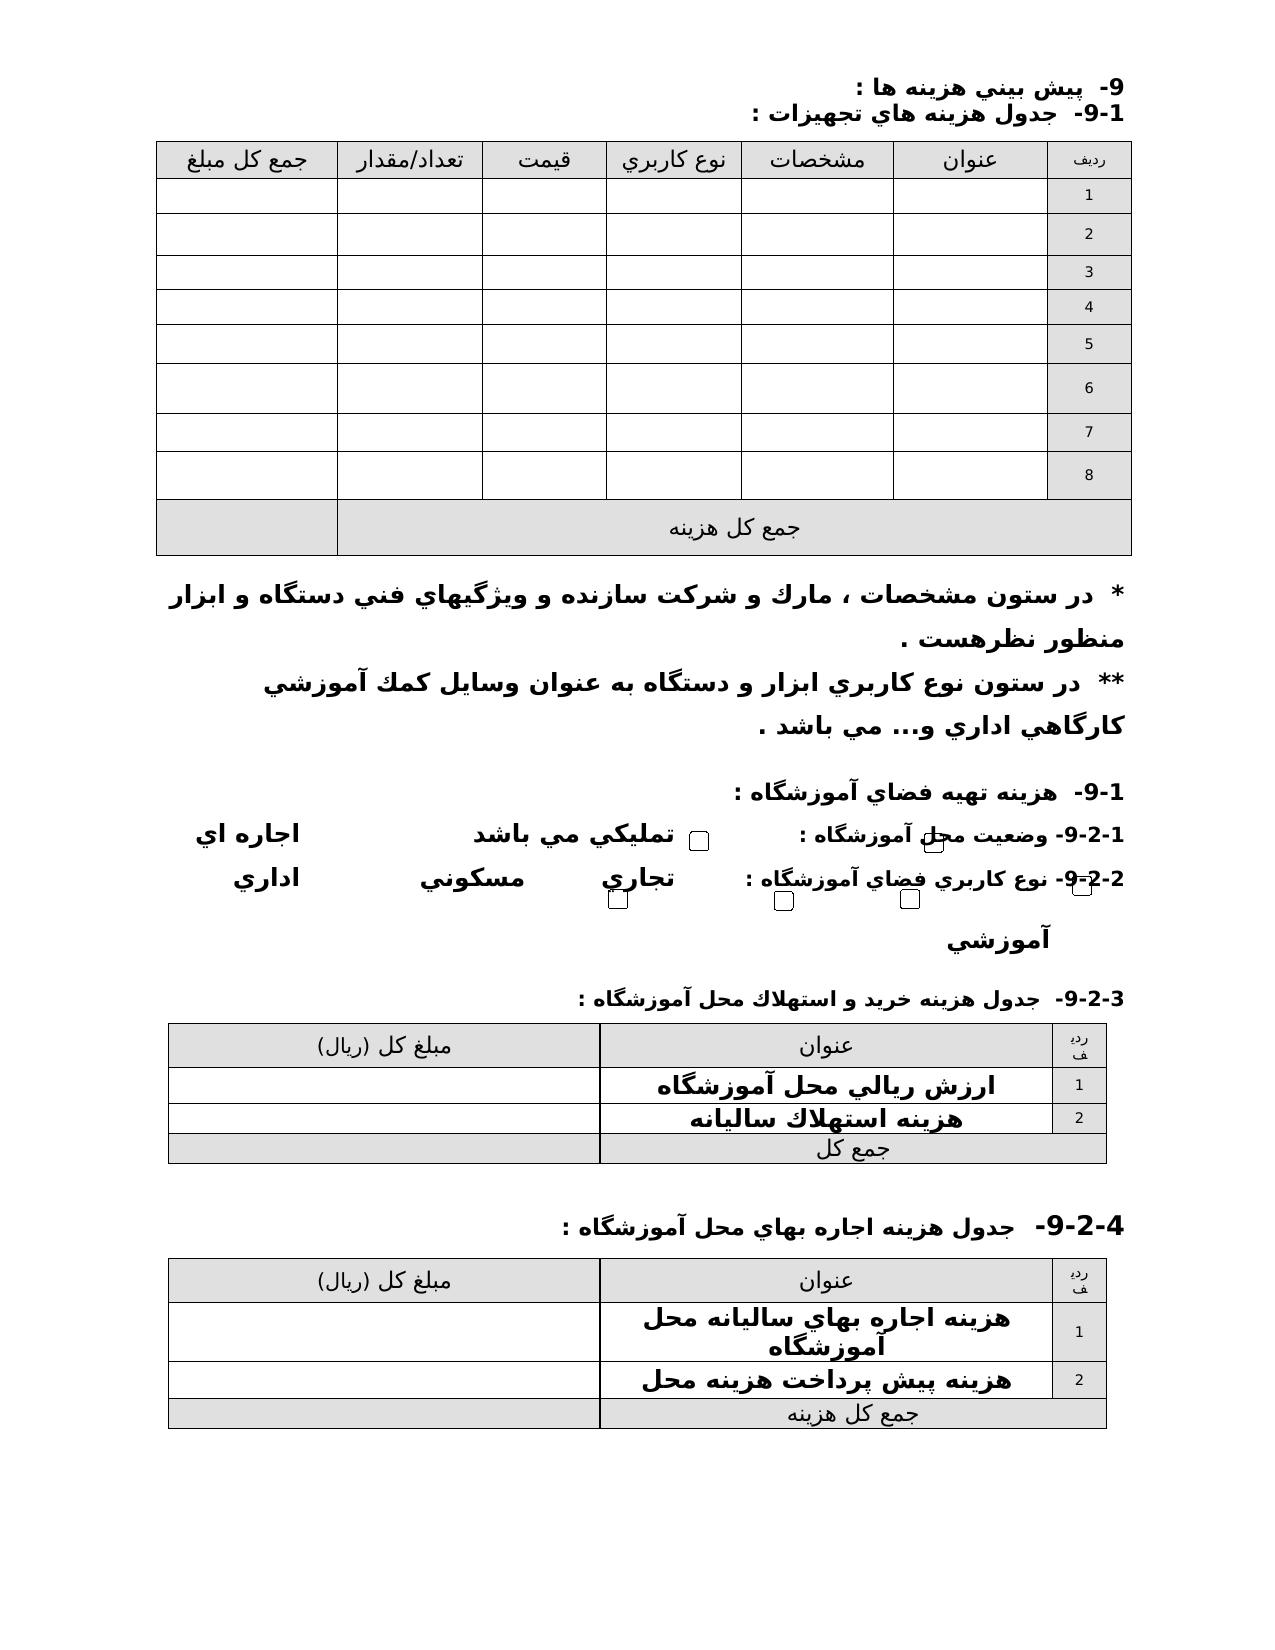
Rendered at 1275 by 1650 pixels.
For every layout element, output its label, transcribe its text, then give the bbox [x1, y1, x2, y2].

table_header رديف [1053, 1024, 1106, 1067]
table_cell [157, 364, 337, 413]
table_cell [742, 214, 893, 255]
table_cell [483, 179, 606, 213]
table_cell 6 [1048, 364, 1131, 413]
table_header جمع كل مبلغ [157, 142, 337, 178]
table_cell هزينه پيش پرداخت هزينه محل [601, 1362, 1052, 1398]
table_cell [894, 214, 1047, 255]
table_cell 2 [1048, 214, 1131, 255]
table_cell [894, 290, 1047, 324]
table_cell [169, 1303, 599, 1361]
table_cell [169, 1068, 599, 1103]
text 9-2-4- جدول هزينه اجاره بهاي محل آموزشگاه : [150, 1211, 1125, 1242]
table_header رديف [1048, 142, 1131, 178]
table_cell [607, 290, 741, 324]
table_cell 7 [1048, 414, 1131, 451]
table_cell [483, 214, 606, 255]
table_cell [483, 290, 606, 324]
table_cell [607, 214, 741, 255]
table_cell [338, 179, 482, 213]
table_cell 8 [1048, 452, 1131, 499]
table_cell [483, 364, 606, 413]
table_cell [157, 179, 337, 213]
table_cell [607, 325, 741, 363]
table_cell [894, 452, 1047, 499]
table_cell [607, 256, 741, 289]
table_cell هزينه استهلاك ساليانه [601, 1104, 1052, 1133]
table_cell 2 [1053, 1104, 1106, 1133]
table_cell [742, 179, 893, 213]
table_cell [169, 1134, 599, 1163]
table_cell 1 [1053, 1068, 1106, 1103]
text 9-2-2- نوع كاربري فضاي آموزشگاه : تجاري مسكوني اداري آموزشي [150, 863, 1125, 955]
table_cell [338, 214, 482, 255]
table_cell [607, 179, 741, 213]
table_cell [894, 256, 1047, 289]
table_cell 5 [1048, 325, 1131, 363]
table_cell [742, 290, 893, 324]
table_cell 4 [1048, 290, 1131, 324]
table_cell [742, 325, 893, 363]
table_header تعداد/مقدار [338, 142, 482, 178]
table_cell 1 [1048, 179, 1131, 213]
table_cell [607, 414, 741, 451]
table_cell [742, 452, 893, 499]
table_cell [607, 452, 741, 499]
table_cell [742, 414, 893, 451]
table_cell جمع كل هزينه [338, 500, 1131, 555]
table_cell [483, 256, 606, 289]
table_cell 1 [1053, 1303, 1106, 1361]
text 9-2-1- وضعيت محل آموزشگاه : تمليكي مي باشد اجاره اي [150, 819, 1125, 848]
table_cell [483, 414, 606, 451]
text 9-1- هزينه تهيه فضاي آموزشگاه : [150, 779, 1125, 806]
table_cell [338, 325, 482, 363]
table_header رديف [1053, 1259, 1106, 1302]
table_cell [483, 452, 606, 499]
table_header عنوان [894, 142, 1047, 178]
table_cell [169, 1399, 599, 1428]
table_cell [894, 179, 1047, 213]
table_header عنوان [601, 1259, 1052, 1302]
text 9-2-3- جدول هزينه خريد و استهلاك محل آموزشگاه : [150, 987, 1125, 1011]
table_cell [157, 214, 337, 255]
table_cell [169, 1362, 599, 1398]
text 9- پيش بيني هزينه ها : [150, 74, 1125, 101]
table_cell [338, 414, 482, 451]
table_cell [483, 325, 606, 363]
table_cell [338, 452, 482, 499]
table_cell 2 [1053, 1362, 1106, 1398]
table_cell [894, 414, 1047, 451]
table_header مبلغ كل (ريال) [169, 1024, 599, 1067]
table_cell [742, 364, 893, 413]
table_cell جمع كل [601, 1134, 1106, 1163]
table_cell ارزش ريالي محل آموزشگاه [601, 1068, 1052, 1103]
table_cell [169, 1104, 599, 1133]
table_header عنوان [601, 1024, 1052, 1067]
table_cell [607, 364, 741, 413]
table_cell [157, 325, 337, 363]
table_cell جمع كل هزينه [601, 1399, 1106, 1428]
table_header مبلغ كل (ريال) [169, 1259, 599, 1302]
text ** در ستون نوع كاربري ابزار و دستگاه به عنوان وسايل كمك آموزشي كارگاهي اداري و... مي باشد . [150, 668, 1125, 741]
text * در ستون مشخصات ، مارك و شركت سازنده و ويژگيهاي فني دستگاه و ابزار منظور نظرهست . [150, 580, 1125, 653]
table_header قيمت [483, 142, 606, 178]
table_cell [338, 290, 482, 324]
table_cell [157, 414, 337, 451]
table_header نوع كاربري [607, 142, 741, 178]
table_header مشخصات [742, 142, 893, 178]
table_cell 3 [1048, 256, 1131, 289]
text 9-1- جدول هزينه هاي تجهيزات : [150, 101, 1125, 127]
table_cell [157, 290, 337, 324]
table_cell [894, 364, 1047, 413]
table_cell [157, 500, 337, 555]
table_cell [338, 364, 482, 413]
table_cell [157, 256, 337, 289]
table_cell [742, 256, 893, 289]
table_cell هزينه اجاره بهاي ساليانه محل آموزشگاه [601, 1303, 1052, 1361]
table_cell [338, 256, 482, 289]
table_cell [157, 452, 337, 499]
table_cell [894, 325, 1047, 363]
